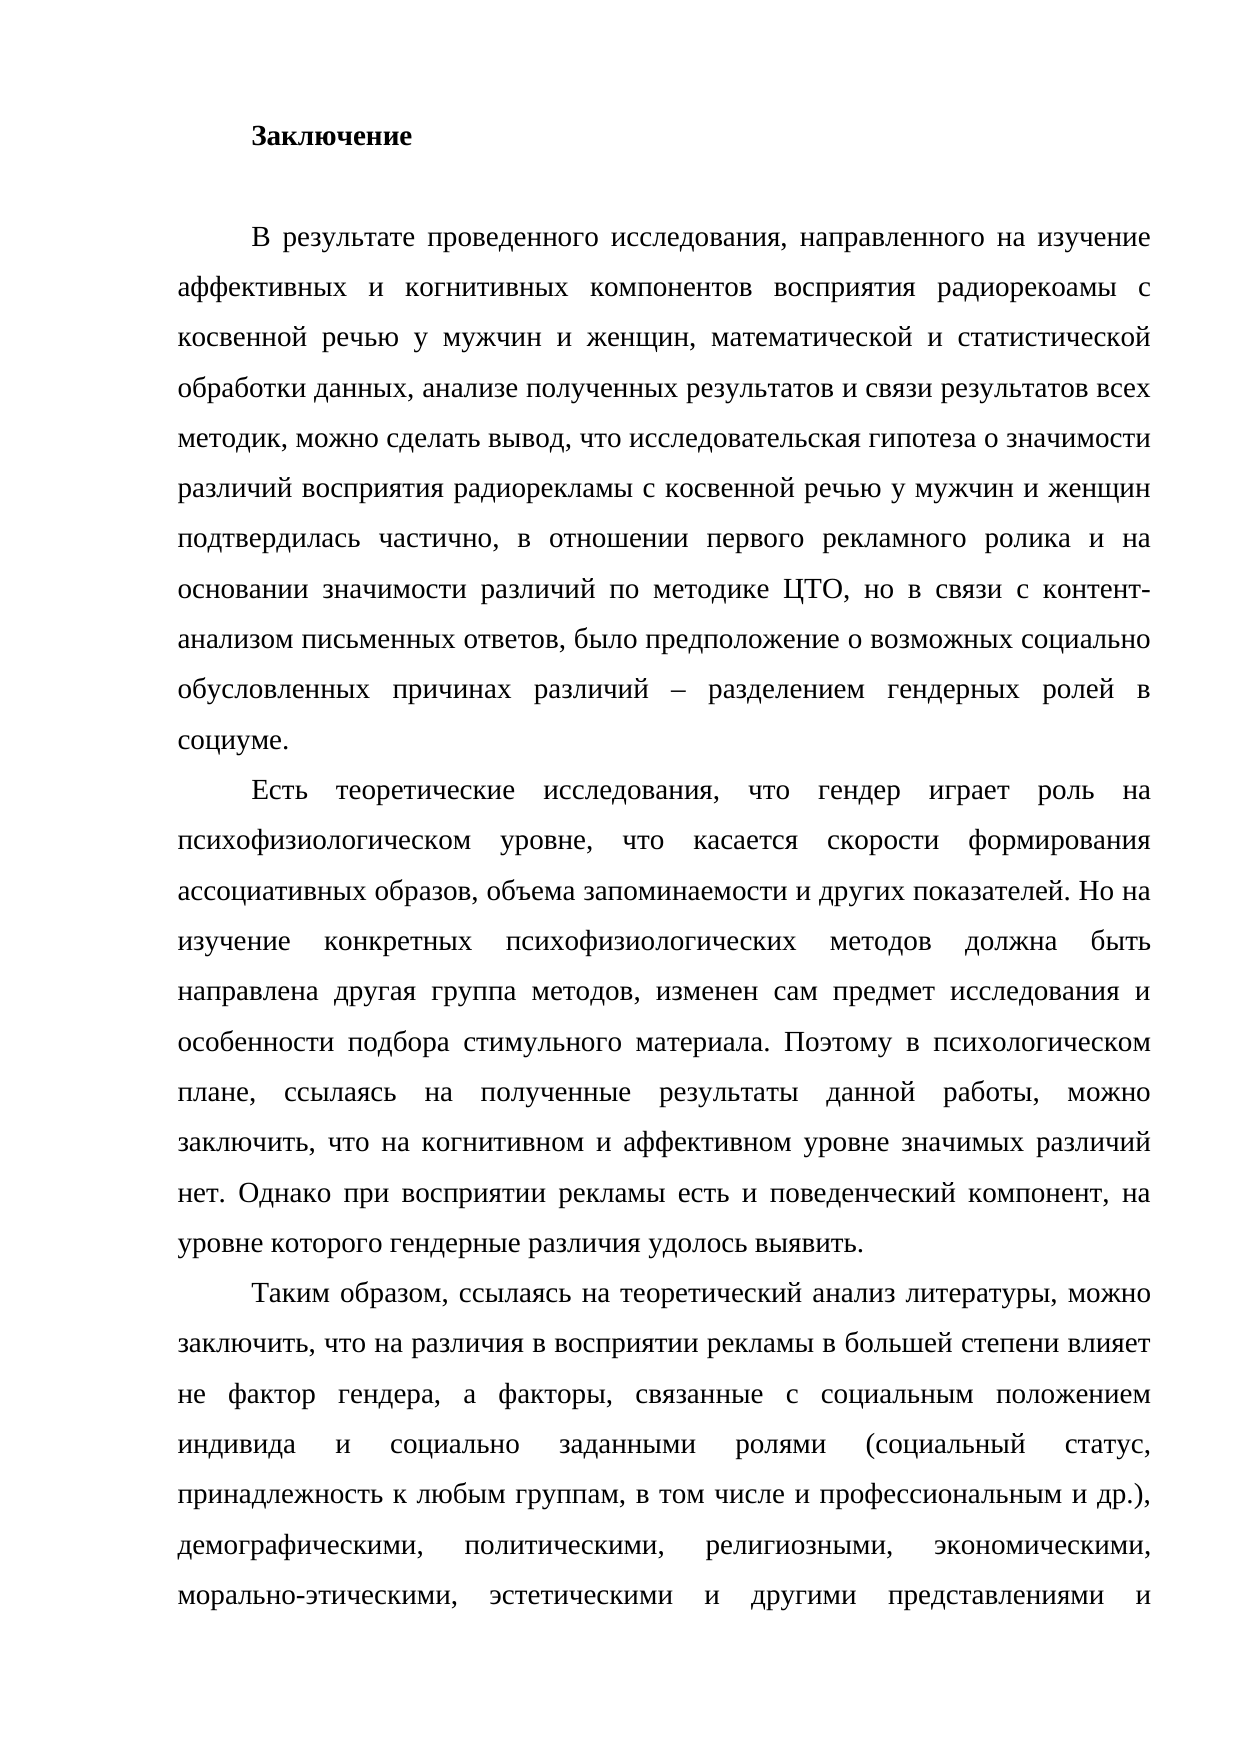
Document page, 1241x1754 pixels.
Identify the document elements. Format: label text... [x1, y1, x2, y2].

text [177, 1275, 1152, 1611]
text Заключение [177, 118, 1152, 152]
text Есть теоретические исследования, что гендер играет роль на психофизиологическом уровне, что касается скорости формирования ассоциативных образов, объема запоминаемости и других показателей. Но на изучение конкретных психофизиологических методов должна быть направлена другая группа методов, изменен сам предмет исследования и особенности подбора стимульного материала. Поэтому в психологическом плане, ссылаясь на полученные результаты данной работы, можно заключить, что на когнитивном и аффективном уровне значимых различий нет. Однако при восприятии рекламы есть и поведенческий компонент, на уровне которого гендерные различия удолось выявить. [177, 772, 1152, 1258]
text В результате проведенного исследования, направленного на изучение аффективных и когнитивных компонентов восприятия радиорекоамы с косвенной речью у мужчин и женщин, математической и статистической обработки данных, анализе полученных результатов и связи результатов всех методик, можно сделать вывод, что исследовательская гипотеза о значимости различий восприятия радиорекламы с косвенной речью у мужчин и женщин подтвердилась частично, в отношении первого рекламного ролика и на основании значимости различий по методике ЦТО, но в связи с контент-анализом письменных ответов, было предположение о возможных социально обусловленных причинах различий – разделением гендерных ролей в социуме. [177, 219, 1152, 755]
